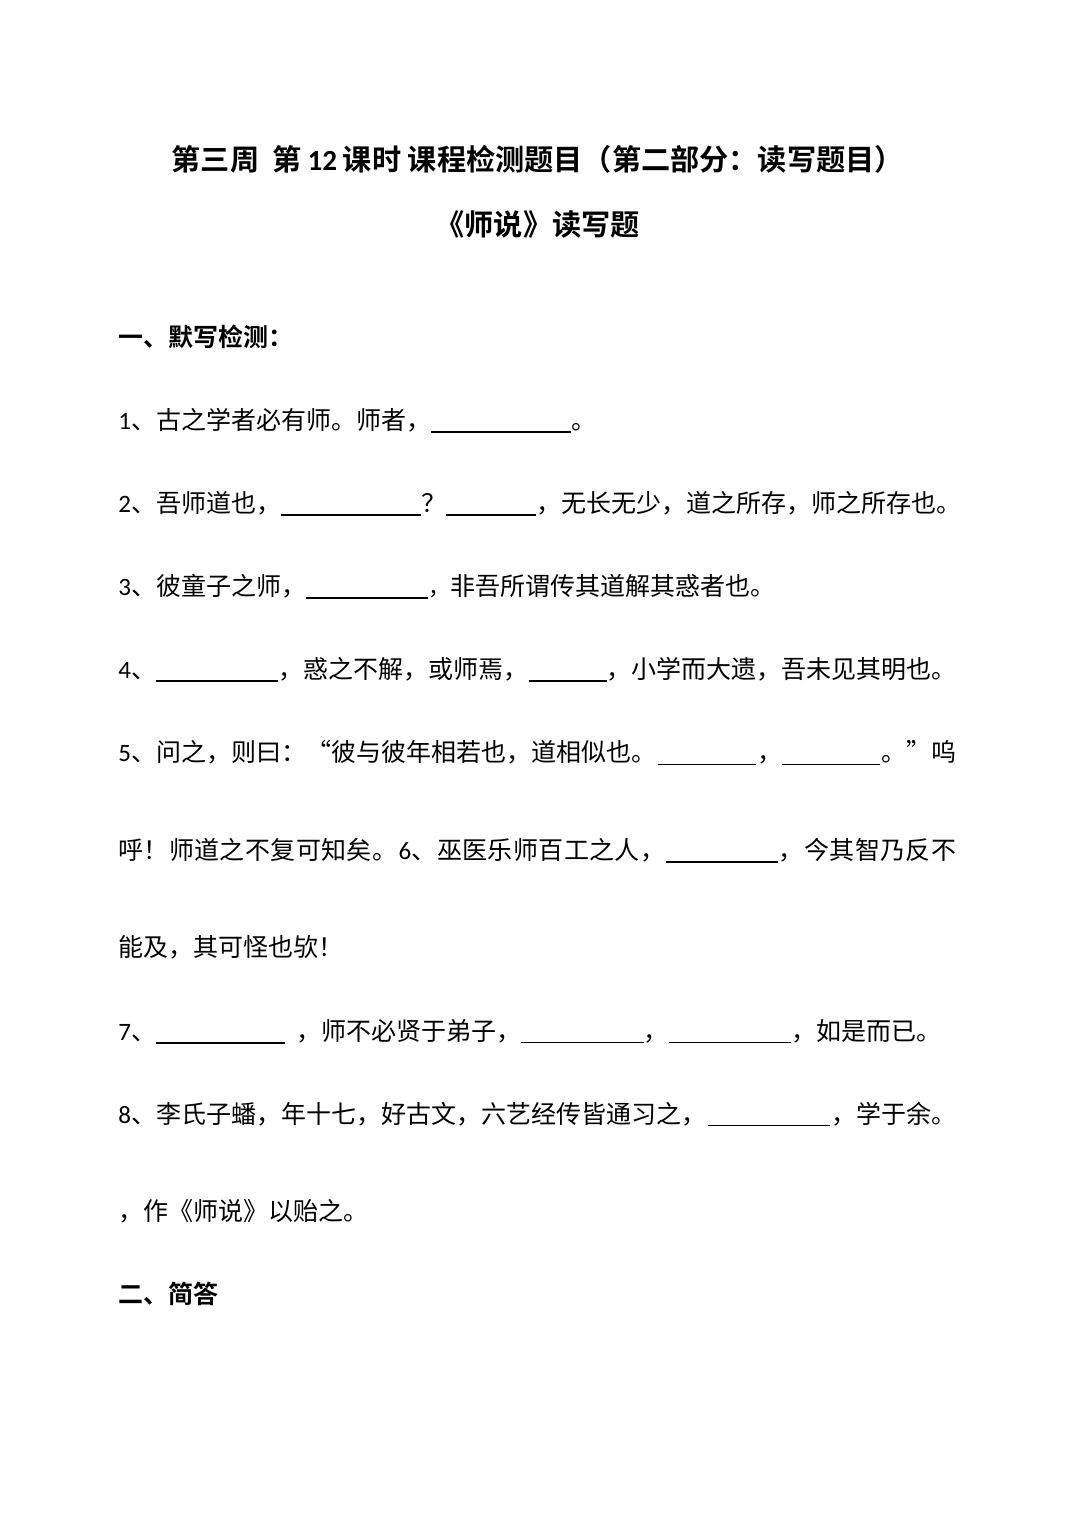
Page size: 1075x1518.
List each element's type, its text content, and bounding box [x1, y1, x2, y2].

text 第三周 第12课时 课程检测题目（第二部分：读写题目） [118, 125, 957, 190]
text 3、彼童子之师， ，非吾所谓传其道解其惑者也。 [118, 552, 957, 617]
text 8、李氏子蟠，年十七，好古文，六艺经传皆通习之， ，学于余。 ，作《师说》以贻之。 [118, 1080, 957, 1242]
text 2、吾师道也， ？ ，无长无少，道之所存，师之所存也。 [118, 469, 957, 534]
text 《师说》读写题 [118, 190, 957, 255]
text 4、 ，惑之不解，或师焉， ，小学而大遗，吾未见其明也。 [118, 635, 957, 700]
text 二、简答 [118, 1260, 957, 1325]
text 7、 ，师不必贤于弟子， ， ，如是而已。 [118, 997, 957, 1062]
text 一、默写检测： [118, 303, 957, 368]
text 5、问之，则曰：“彼与彼年相若也，道相似也。 ， 。”呜呼！师道之不复可知矣。6、巫医乐师百工之人， ，今其智乃反不能及，其可怪也欤！ [118, 718, 957, 978]
text 1、古之学者必有师。师者， 。 [118, 386, 957, 451]
